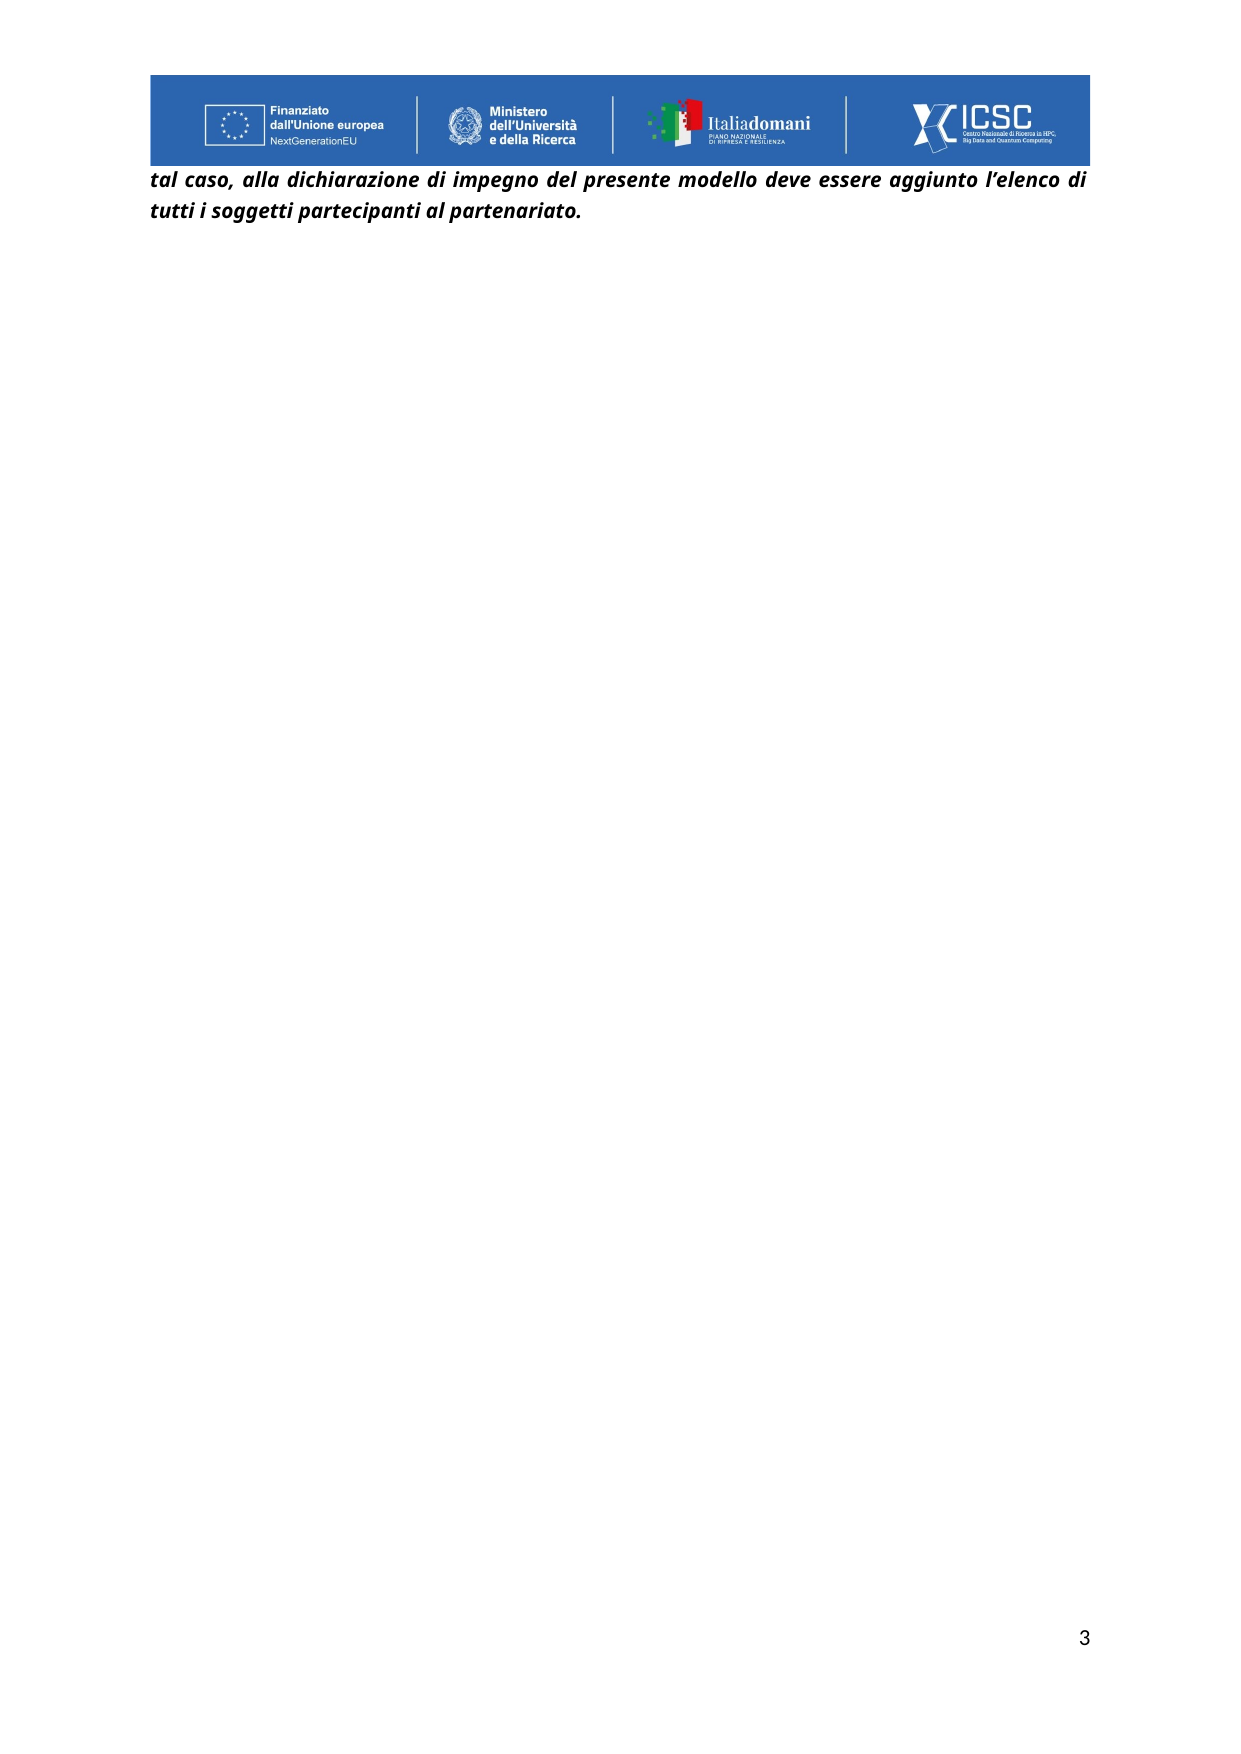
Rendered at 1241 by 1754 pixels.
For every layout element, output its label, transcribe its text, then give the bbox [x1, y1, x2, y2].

picture [150, 75, 1091, 166]
